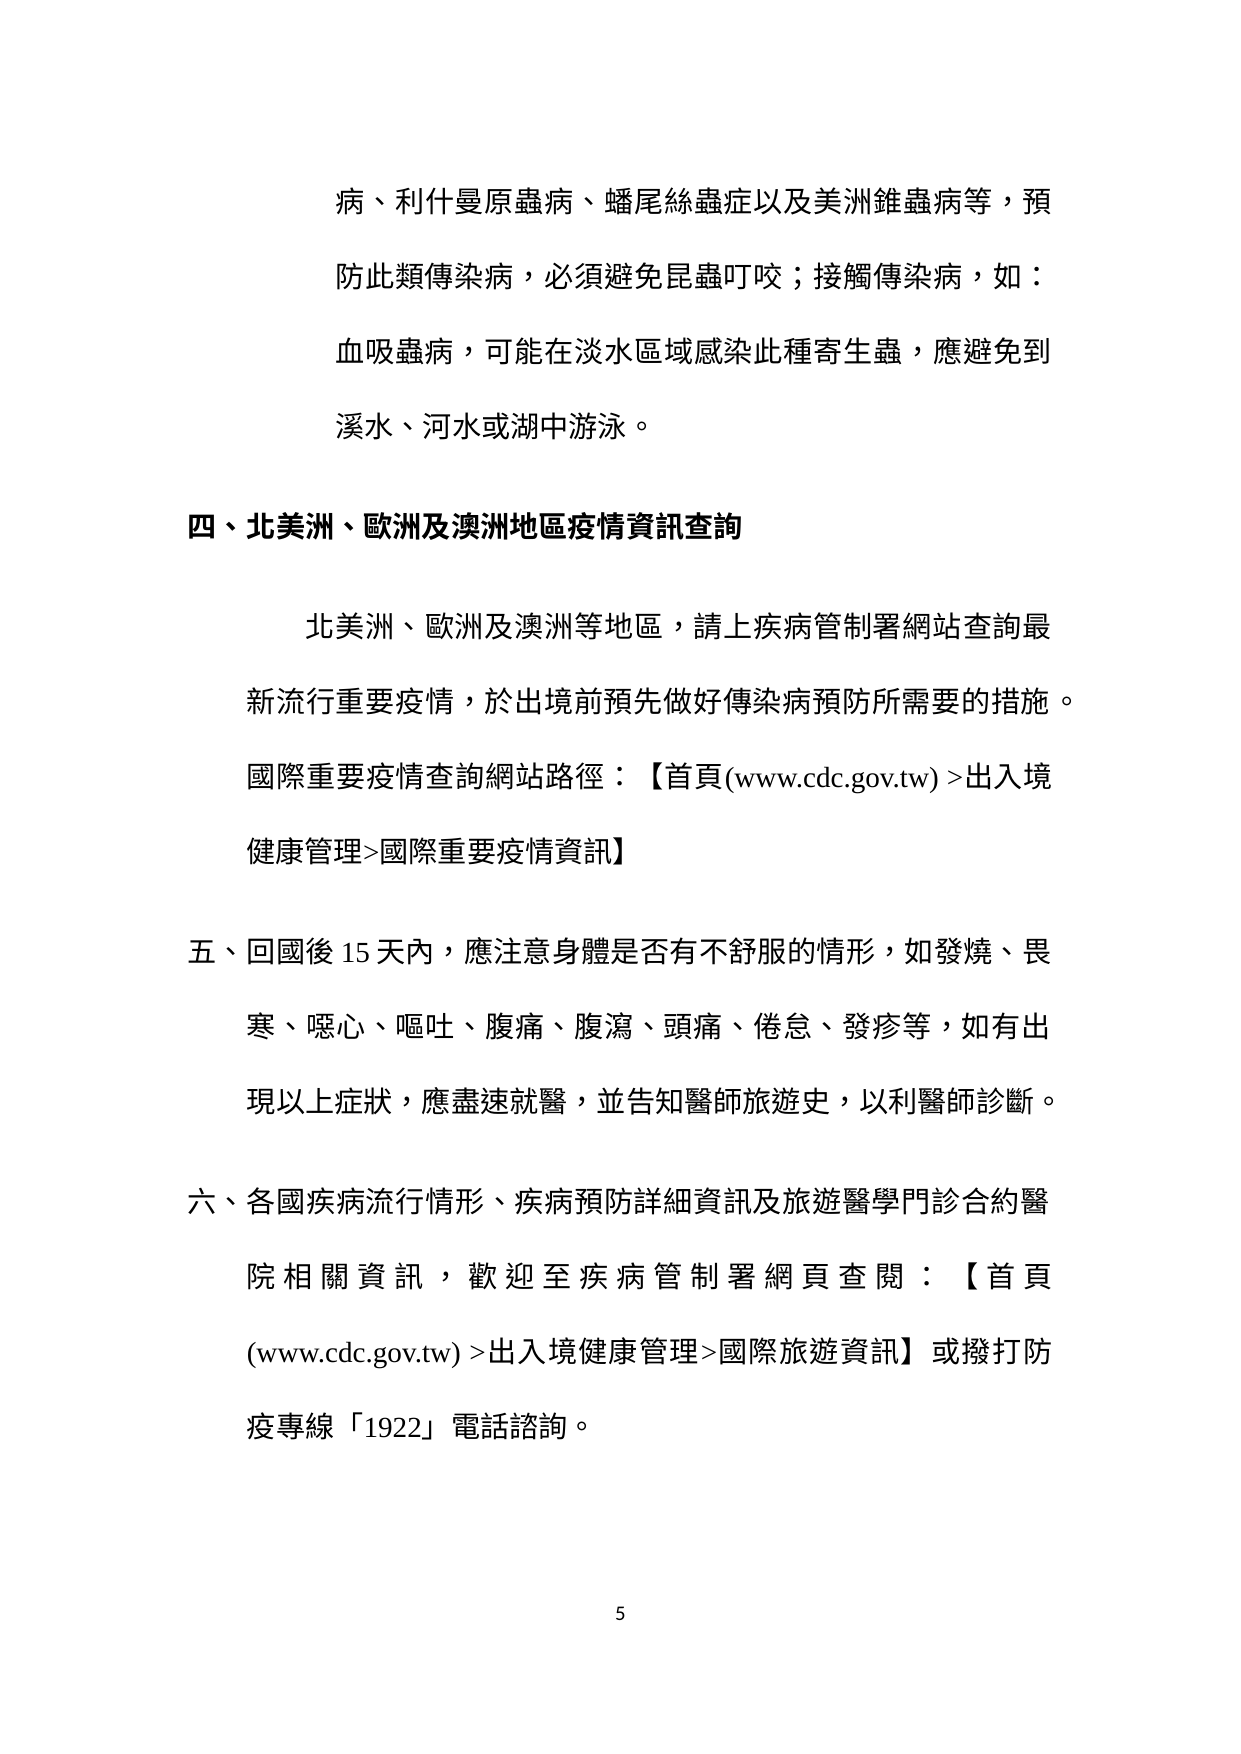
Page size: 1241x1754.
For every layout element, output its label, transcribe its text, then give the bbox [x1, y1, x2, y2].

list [238, 162, 1053, 462]
list 各國疾病流行情形、疾病預防詳細資訊及旅遊醫學門診合約醫院相關資訊，歡迎至疾病管制署網頁查閱：【首頁 (www.cdc.gov.tw) >出入境健康管理>國際旅遊資訊】或撥打防疫專線「1922」電話諮詢。 [187, 1162, 1053, 1462]
list 北美洲、歐洲及澳洲地區疫情資訊查詢 [187, 487, 1053, 562]
text 北美洲、歐洲及澳洲等地區，請上疾病管制署網站查詢最新流行重要疫情，於出境前預先做好傳染病預防所需要的措施。國際重要疫情查詢網站路徑：【首頁(www.cdc.gov.tw) >出入境健康管理>國際重要疫情資訊】 [246, 587, 1053, 887]
list 回國後15天內，應注意身體是否有不舒服的情形，如發燒、畏寒、噁心、嘔吐、腹痛、腹瀉、頭痛、倦怠、發疹等，如有出現以上症狀，應盡速就醫，並告知醫師旅遊史，以利醫師診斷。 [187, 912, 1053, 1137]
